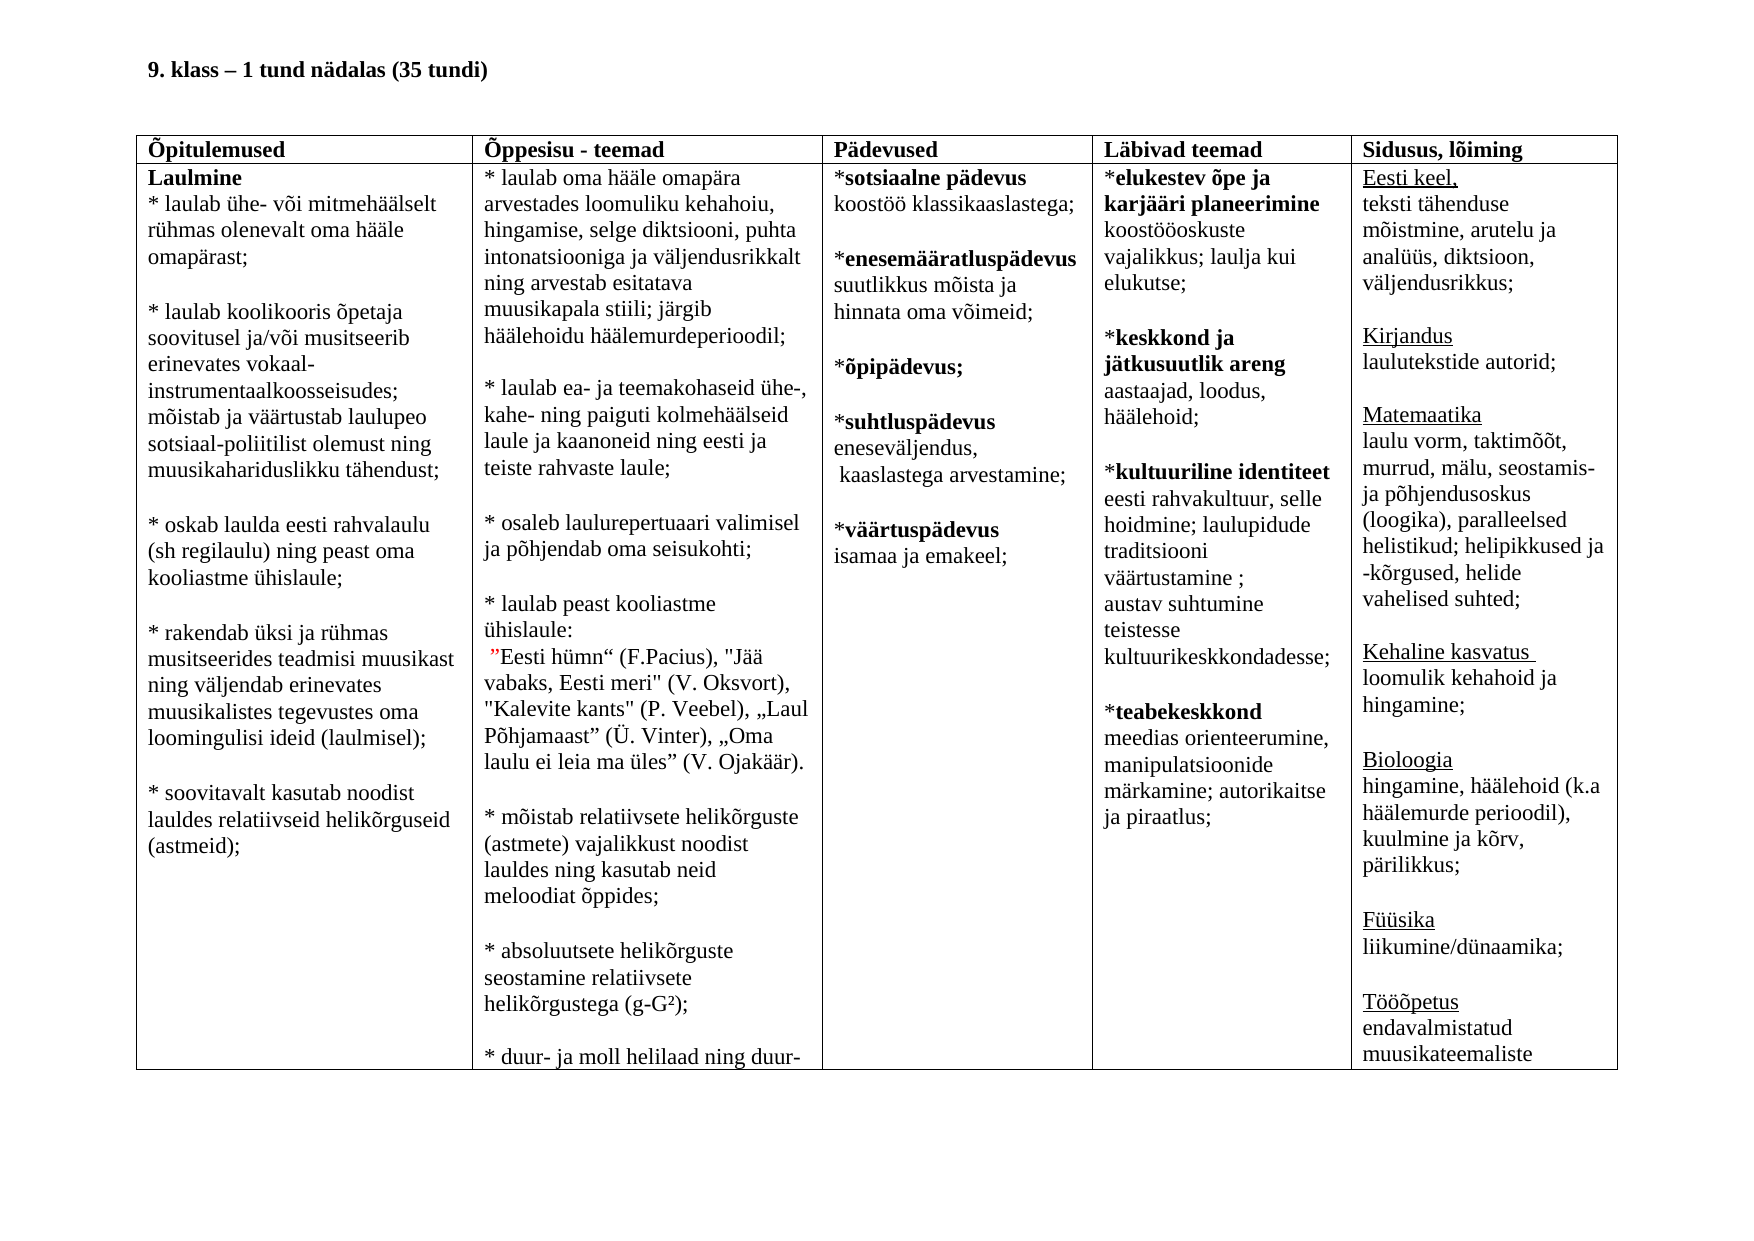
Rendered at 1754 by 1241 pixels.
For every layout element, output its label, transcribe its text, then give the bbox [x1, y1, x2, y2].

table_header Õpitulemused [137, 136, 472, 163]
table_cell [823, 164, 1092, 1069]
table_header Läbivad teemad [1093, 136, 1351, 163]
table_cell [1352, 164, 1617, 1069]
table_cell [1093, 164, 1351, 1069]
text 9. klass – 1 tund nädalas (35 tundi) [148, 56, 1606, 82]
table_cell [137, 164, 472, 1069]
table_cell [473, 164, 822, 1069]
table_header Pädevused [823, 136, 1092, 163]
table_header Sidusus, lõiming [1352, 136, 1617, 163]
table_header Õppesisu - teemad [473, 136, 822, 163]
